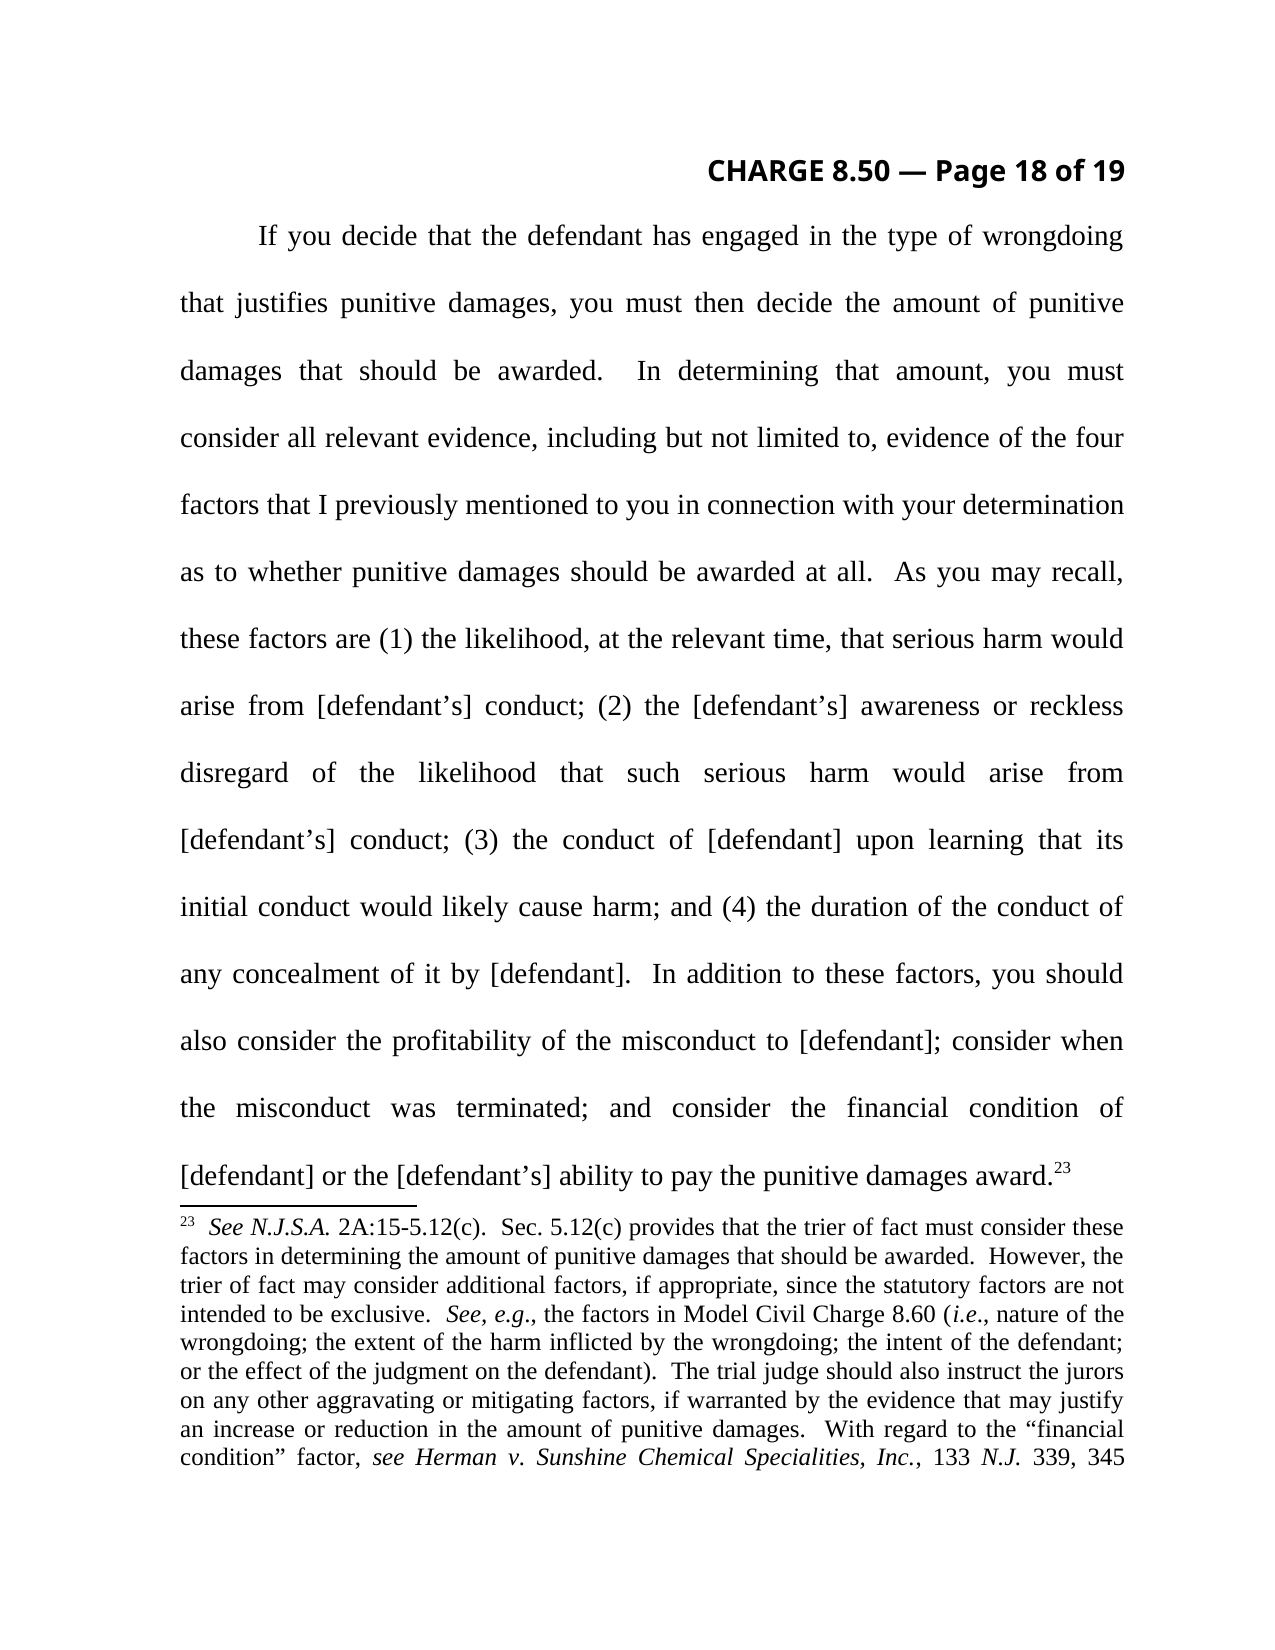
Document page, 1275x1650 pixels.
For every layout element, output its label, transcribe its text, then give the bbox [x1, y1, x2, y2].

text If you decide that the defendant has engaged in the type of wrongdoing that justifies punitive damages, you must then decide the amount of punitive damages that should be awarded. In determining that amount, you must consider all relevant evidence, including but not limited to, evidence of the four factors that I previously mentioned to you in connection with your determination as to whether punitive damages should be awarded at all. As you may recall, these factors are (1) the likelihood, at the relevant time, that serious harm would arise from [defendant’s] conduct; (2) the [defendant’s] awareness or reckless disregard of the likelihood that such serious harm would arise from [defendant’s] conduct; (3) the conduct of [defendant] upon learning that its initial conduct would likely cause harm; and (4) the duration of the conduct of any concealment of it by [defendant]. In addition to these factors, you should also consider the profitability of the misconduct to [defendant]; consider when the misconduct was terminated; and consider the financial condition of [defendant] or the [defendant’s] ability to pay the punitive damages award. [180, 218, 1125, 1191]
